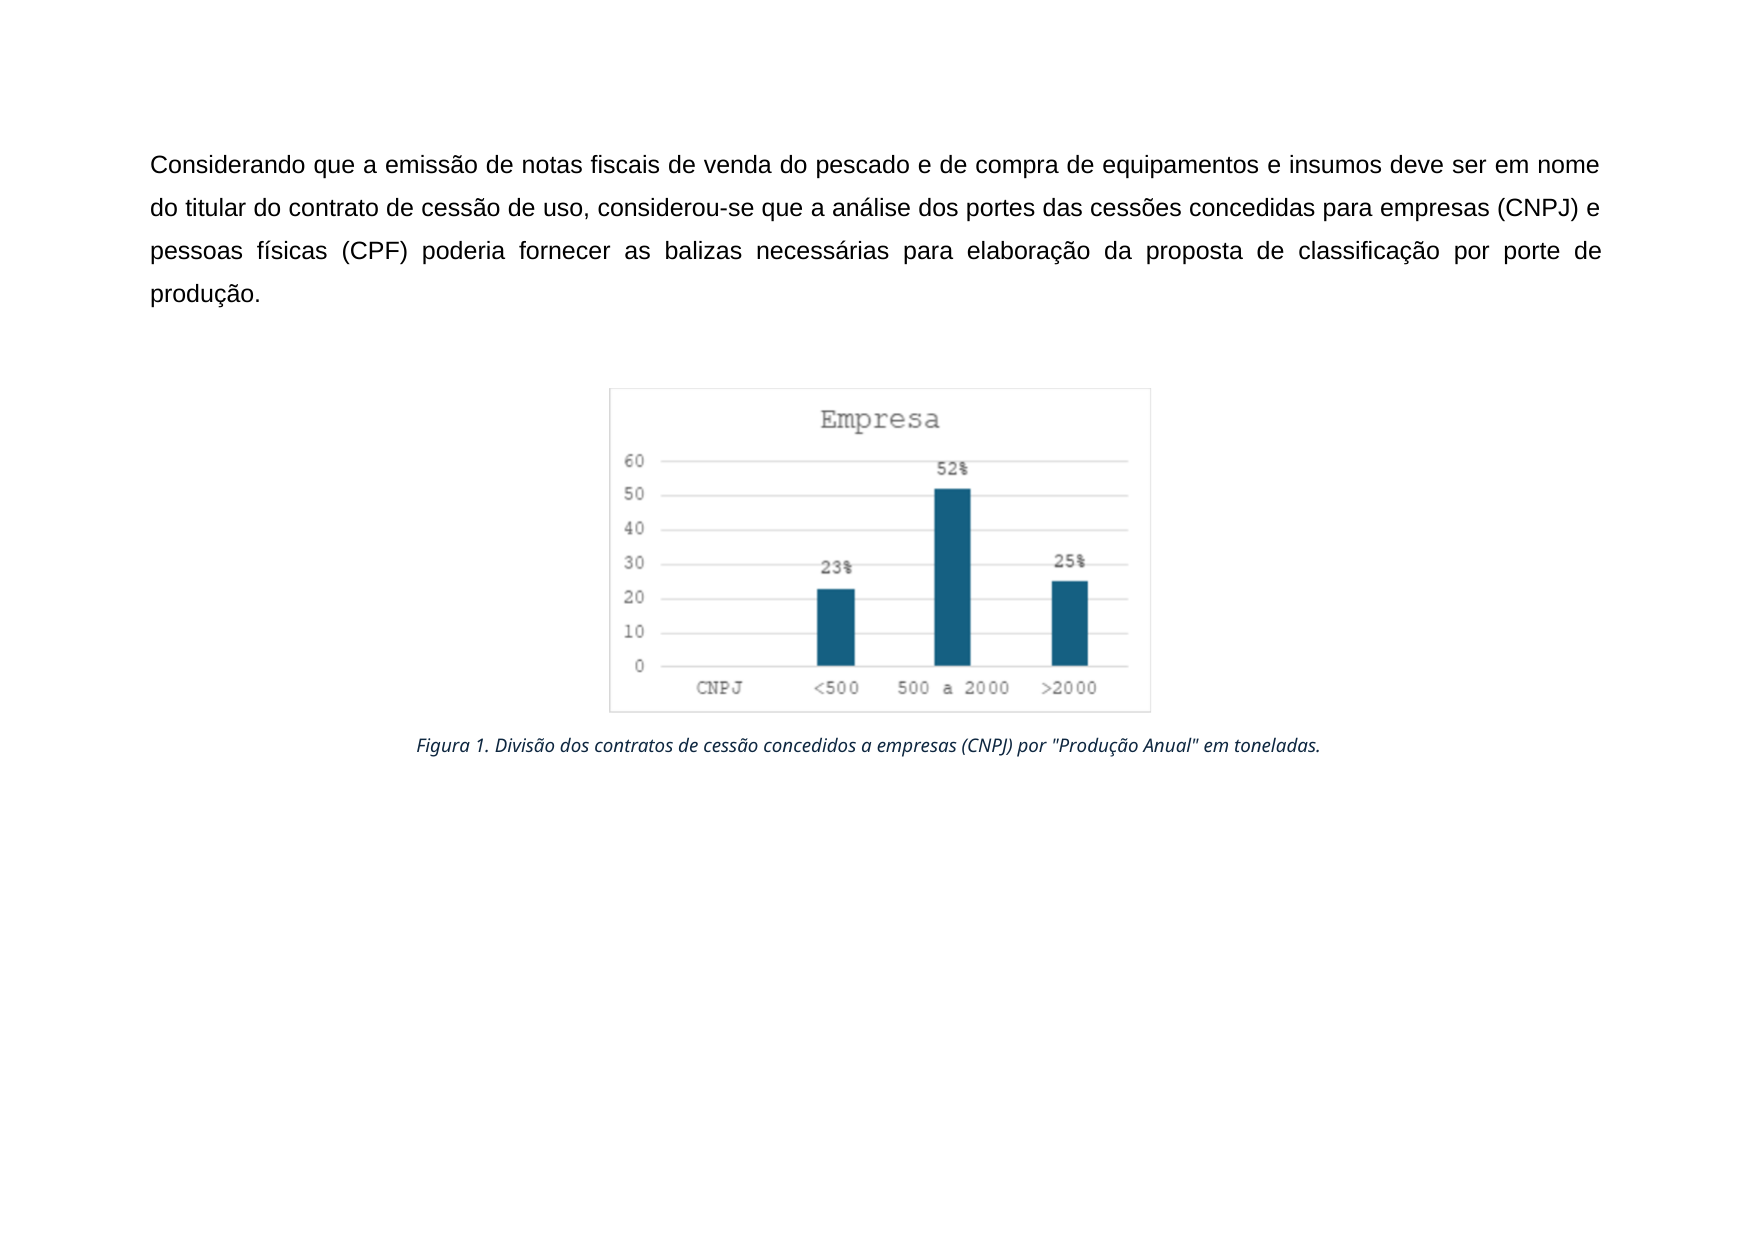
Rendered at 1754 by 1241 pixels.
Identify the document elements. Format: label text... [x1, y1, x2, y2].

picture [609, 388, 1152, 713]
text Figura 1. Divisão dos contratos de cessão concedidos a empresas (CNPJ) por "Produção Anual" em toneladas. [312, 732, 1427, 757]
text Considerando que a emissão de notas fiscais de venda do pescado e de compra de equipamentos e insumos deve ser em nome do titular do contrato de cessão de uso, considerou-se que a análise dos portes das cessões concedidas para empresas (CNPJ) e pessoas físicas (CPF) poderia fornecer as balizas necessárias para elaboração da proposta de classificação por porte de produção. [150, 150, 1604, 308]
